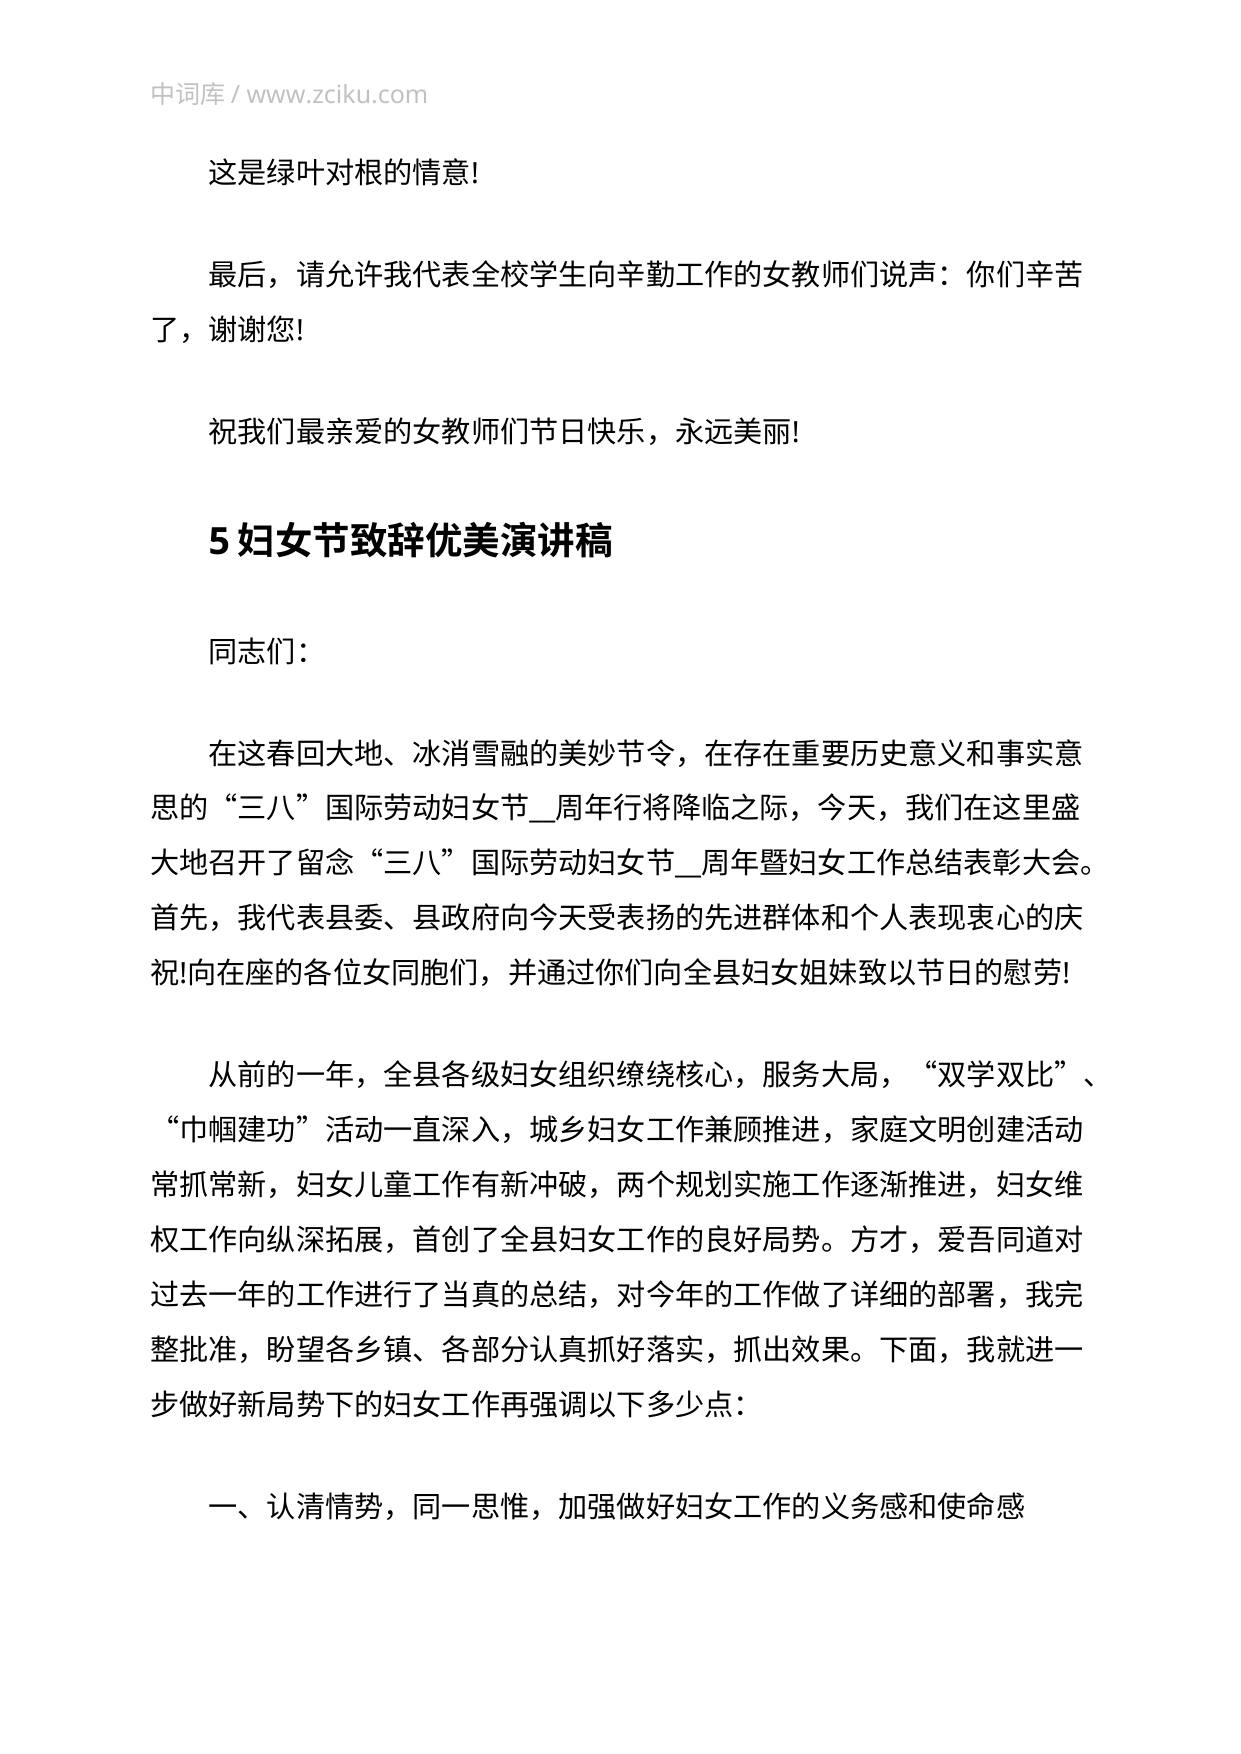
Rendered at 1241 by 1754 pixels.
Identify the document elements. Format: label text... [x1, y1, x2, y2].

text 最后，请允许我代表全校学生向辛勤工作的女教师们说声：你们辛苦了，谢谢您! [150, 252, 1090, 349]
text 从前的一年，全县各级妇女组织缭绕核心，服务大局，“双学双比”、“巾帼建功”活动一直深入，城乡妇女工作兼顾推进，家庭文明创建活动常抓常新，妇女儿童工作有新冲破，两个规划实施工作逐渐推进，妇女维权工作向纵深拓展，首创了全县妇女工作的良好局势。方才，爱吾同道对过去一年的工作进行了当真的总结，对今年的工作做了详细的部署，我完整批准，盼望各乡镇、各部分认真抓好落实，抓出效果。下面，我就进一步做好新局势下的妇女工作再强调以下多少点： [150, 1052, 1090, 1424]
text 一、认清情势，同一思惟，加强做好妇女工作的义务感和使命感 [150, 1483, 1090, 1525]
text 在这春回大地、冰消雪融的美妙节令，在存在重要历史意义和事实意思的“三八”国际劳动妇女节__周年行将降临之际，今天，我们在这里盛大地召开了留念“三八”国际劳动妇女节__周年暨妇女工作总结表彰大会。首先，我代表县委、县政府向今天受表扬的先进群体和个人表现衷心的庆祝!向在座的各位女同胞们，并通过你们向全县妇女姐妹致以节日的慰劳! [150, 730, 1090, 992]
text 5妇女节致辞优美演讲稿 [150, 511, 1090, 565]
text 这是绿叶对根的情意! [150, 150, 1090, 192]
text 同志们： [150, 628, 1090, 671]
text 祝我们最亲爱的女教师们节日快乐，永远美丽! [150, 409, 1090, 451]
